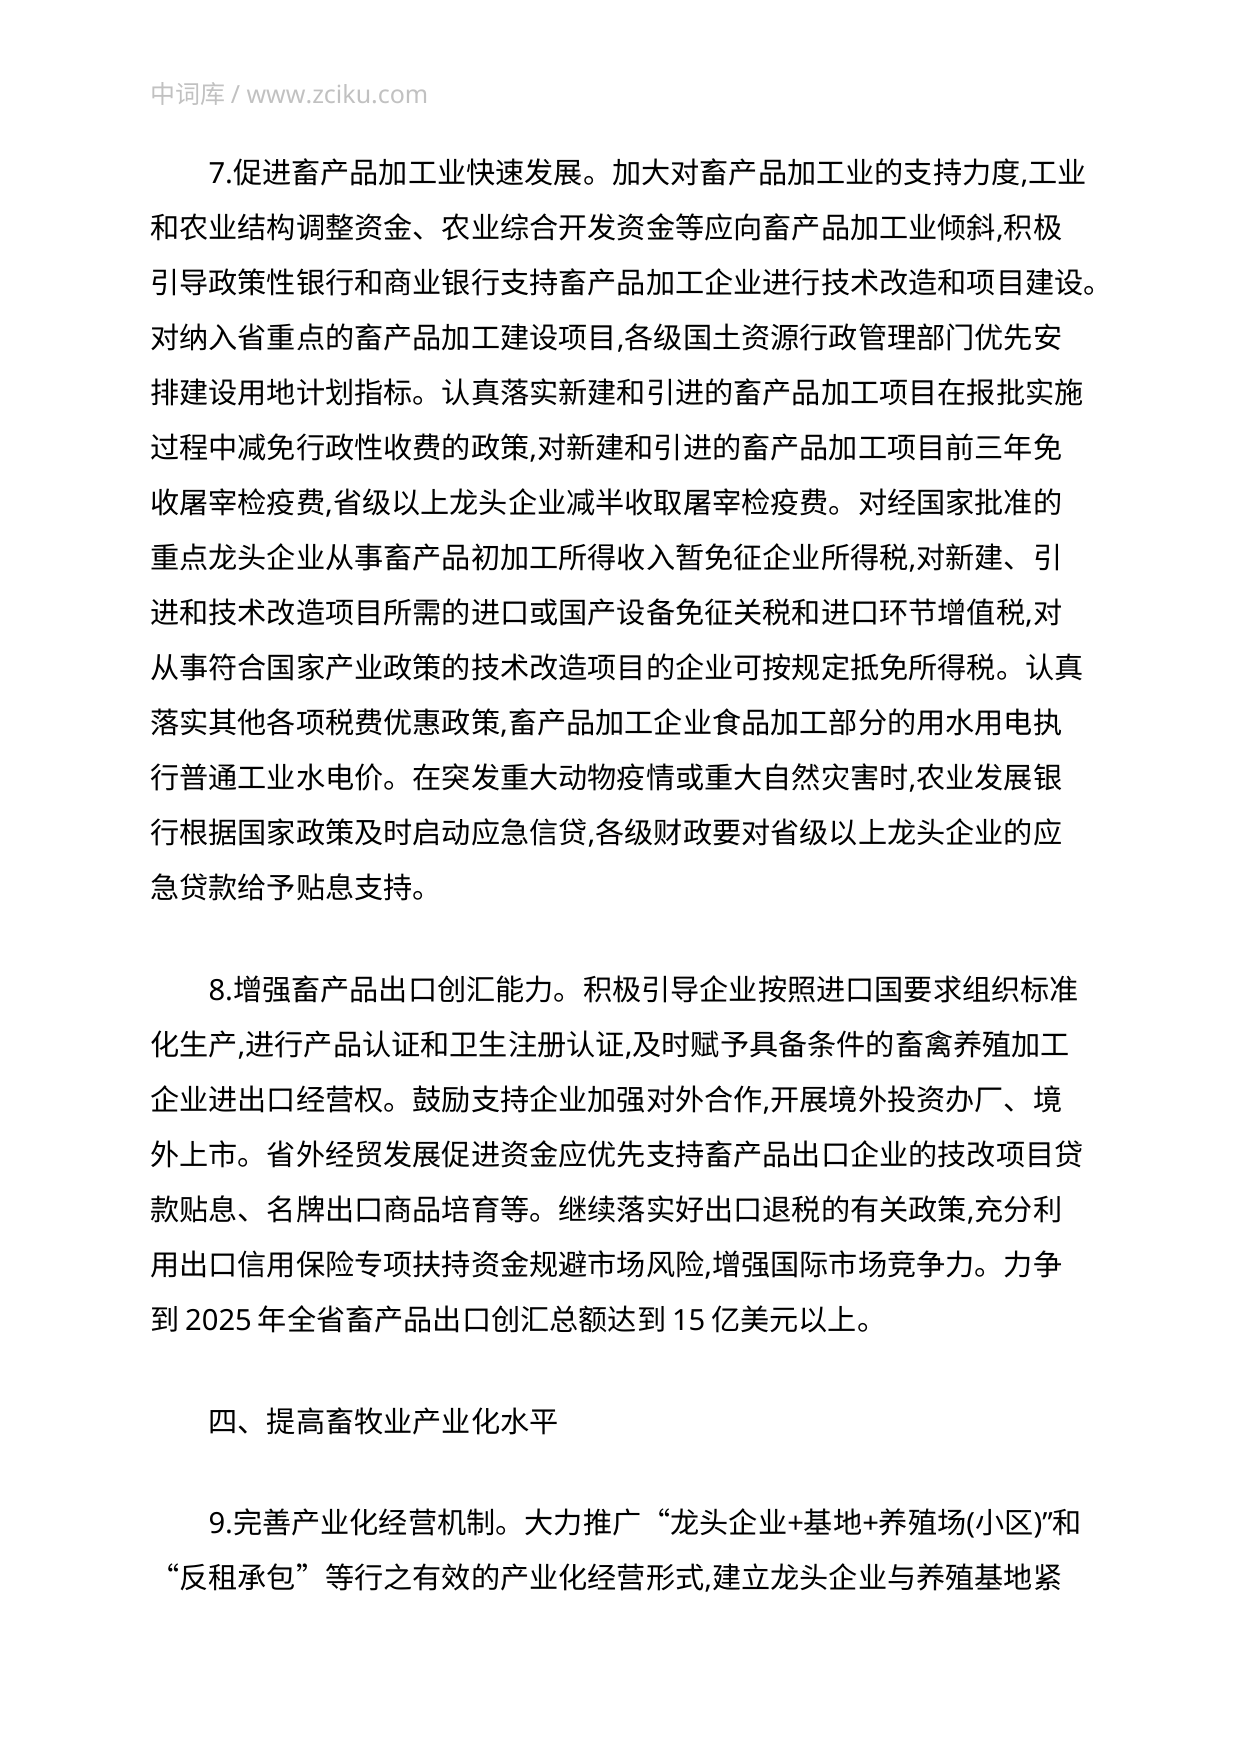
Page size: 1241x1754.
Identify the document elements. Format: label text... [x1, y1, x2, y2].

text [150, 1500, 1090, 1597]
text 8.增强畜产品出口创汇能力。积极引导企业按照进口国要求组织标准化生产,进行产品认证和卫生注册认证,及时赋予具备条件的畜禽养殖加工企业进出口经营权。鼓励支持企业加强对外合作,开展境外投资办厂、境外上市。省外经贸发展促进资金应优先支持畜产品出口企业的技改项目贷款贴息、名牌出口商品培育等。继续落实好出口退税的有关政策,充分利用出口信用保险专项扶持资金规避市场风险,增强国际市场竞争力。力争到2025年全省畜产品出口创汇总额达到15亿美元以上。 [150, 966, 1090, 1339]
text 四、提高畜牧业产业化水平 [150, 1398, 1090, 1441]
text 7.促进畜产品加工业快速发展。加大对畜产品加工业的支持力度,工业和农业结构调整资金、农业综合开发资金等应向畜产品加工业倾斜,积极引导政策性银行和商业银行支持畜产品加工企业进行技术改造和项目建设。对纳入省重点的畜产品加工建设项目,各级国土资源行政管理部门优先安排建设用地计划指标。认真落实新建和引进的畜产品加工项目在报批实施过程中减免行政性收费的政策,对新建和引进的畜产品加工项目前三年免收屠宰检疫费,省级以上龙头企业减半收取屠宰检疫费。对经国家批准的重点龙头企业从事畜产品初加工所得收入暂免征企业所得税,对新建、引进和技术改造项目所需的进口或国产设备免征关税和进口环节增值税,对从事符合国家产业政策的技术改造项目的企业可按规定抵免所得税。认真落实其他各项税费优惠政策,畜产品加工企业食品加工部分的用水用电执行普通工业水电价。在突发重大动物疫情或重大自然灾害时,农业发展银行根据国家政策及时启动应急信贷,各级财政要对省级以上龙头企业的应急贷款给予贴息支持。 [150, 150, 1090, 907]
